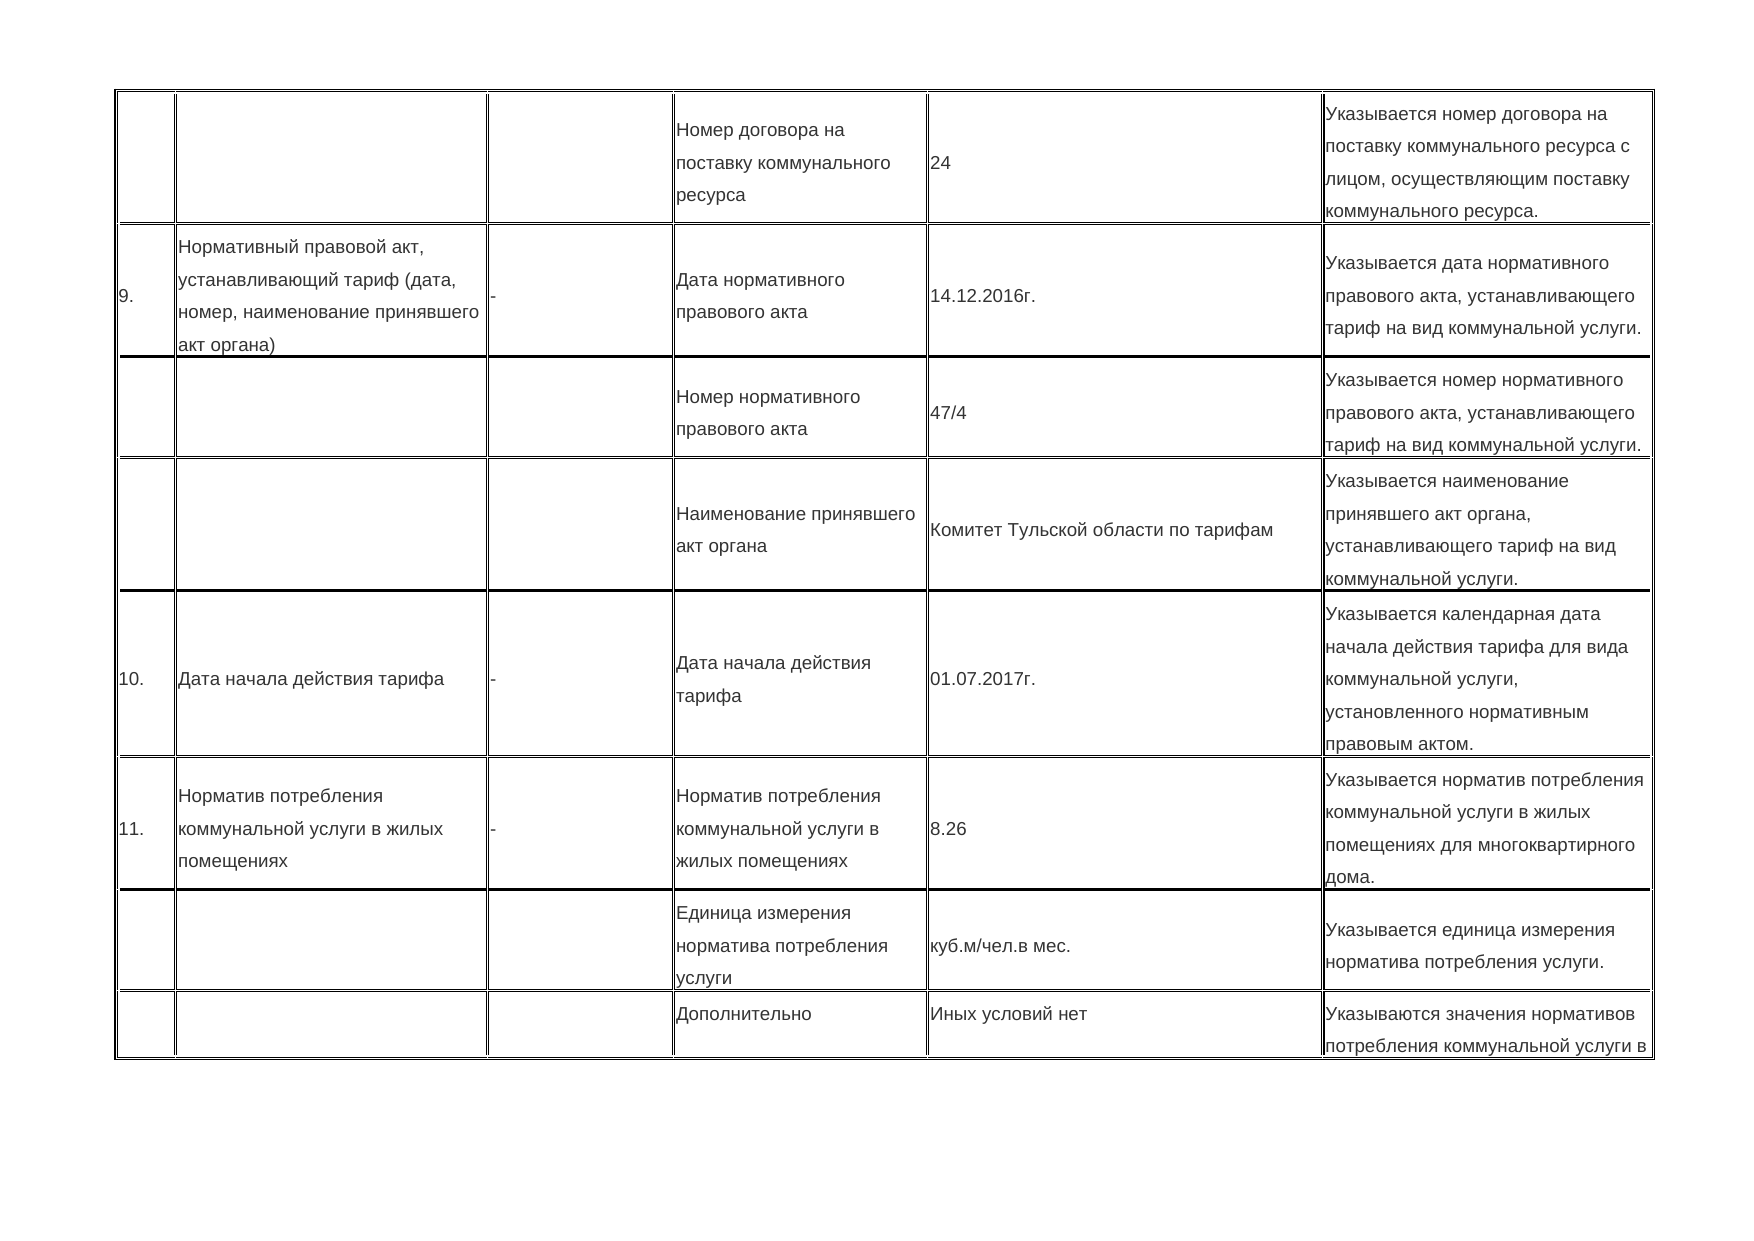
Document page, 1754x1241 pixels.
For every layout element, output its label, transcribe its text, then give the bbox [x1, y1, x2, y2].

table_cell Дата начала действия тарифа [177, 592, 486, 755]
table_cell Дата нормативного правового акта [675, 225, 926, 355]
table_cell Указывается норматив потребления коммунальной услуги в жилых помещениях для многоквартирного дома. [1323, 755, 1653, 888]
table_cell 24 [928, 90, 1323, 222]
table_cell [176, 992, 487, 1057]
table_cell Комитет Тульской области по тарифам [929, 459, 1321, 589]
table_cell - [489, 592, 672, 755]
table_cell 11. [116, 755, 176, 888]
table_cell [116, 888, 174, 989]
table_cell Норматив потребления коммунальной услуги в жилых помещениях [675, 758, 926, 888]
table_cell - [489, 758, 672, 888]
table_cell Наименование принявшего акт органа [675, 459, 926, 589]
table_cell [489, 891, 672, 989]
table_cell [177, 459, 486, 589]
table_cell [489, 459, 672, 589]
table_cell Указывается единица измерения норматива потребления услуги. [1325, 888, 1653, 989]
table_cell Нормативный правовой акт, устанавливающий тариф (дата, номер, наименование принявшего акт органа) [177, 225, 486, 355]
table_cell Указывается номер договора на поставку коммунального ресурса с лицом, осуществляющим поставку коммунального ресурса. [1323, 92, 1652, 222]
table_cell [116, 456, 176, 589]
table_cell [489, 358, 672, 456]
table_cell Дата начала действия тарифа [675, 592, 926, 755]
table_cell 10. [118, 589, 174, 755]
table_cell Дополнительно [674, 992, 928, 1057]
table_cell [118, 355, 174, 456]
table_cell [116, 989, 176, 1057]
table_cell Указывается наименование принявшего акт органа, устанавливающего тариф на вид коммунальной услуги. [1323, 456, 1653, 589]
table_cell Указывается календарная дата начала действия тарифа для вида коммунальной услуги, установленного нормативным правовым актом. [1325, 589, 1652, 755]
table_cell 47/4 [929, 358, 1321, 456]
table_cell Указывается дата нормативного правового акта, устанавливающего тариф на вид коммунальной услуги. [1323, 222, 1653, 355]
table_cell Единица измерения норматива потребления услуги [675, 891, 926, 989]
table_cell Номер договора на поставку коммунального ресурса [674, 92, 928, 222]
table_cell Норматив потребления коммунальной услуги в жилых помещениях [177, 758, 486, 888]
table_cell - [489, 225, 672, 355]
table_cell [177, 358, 486, 456]
table_cell Номер нормативного правового акта [675, 358, 926, 456]
table_cell 14.12.2016г. [929, 225, 1321, 355]
table_cell Указывается номер нормативного правового акта, устанавливающего тариф на вид коммунальной услуги. [1325, 355, 1652, 456]
table_cell [176, 92, 487, 222]
table_cell Иных условий нет [928, 989, 1323, 1057]
table_cell [177, 891, 486, 989]
table_cell [488, 92, 673, 222]
table_cell 01.07.2017г. [929, 592, 1321, 755]
table_cell куб.м/чел.в мес. [929, 891, 1321, 989]
table_cell 9. [116, 222, 176, 355]
table_cell 8.26 [929, 758, 1321, 888]
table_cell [1323, 989, 1653, 1057]
table_cell [118, 92, 176, 222]
table_cell [488, 992, 673, 1057]
